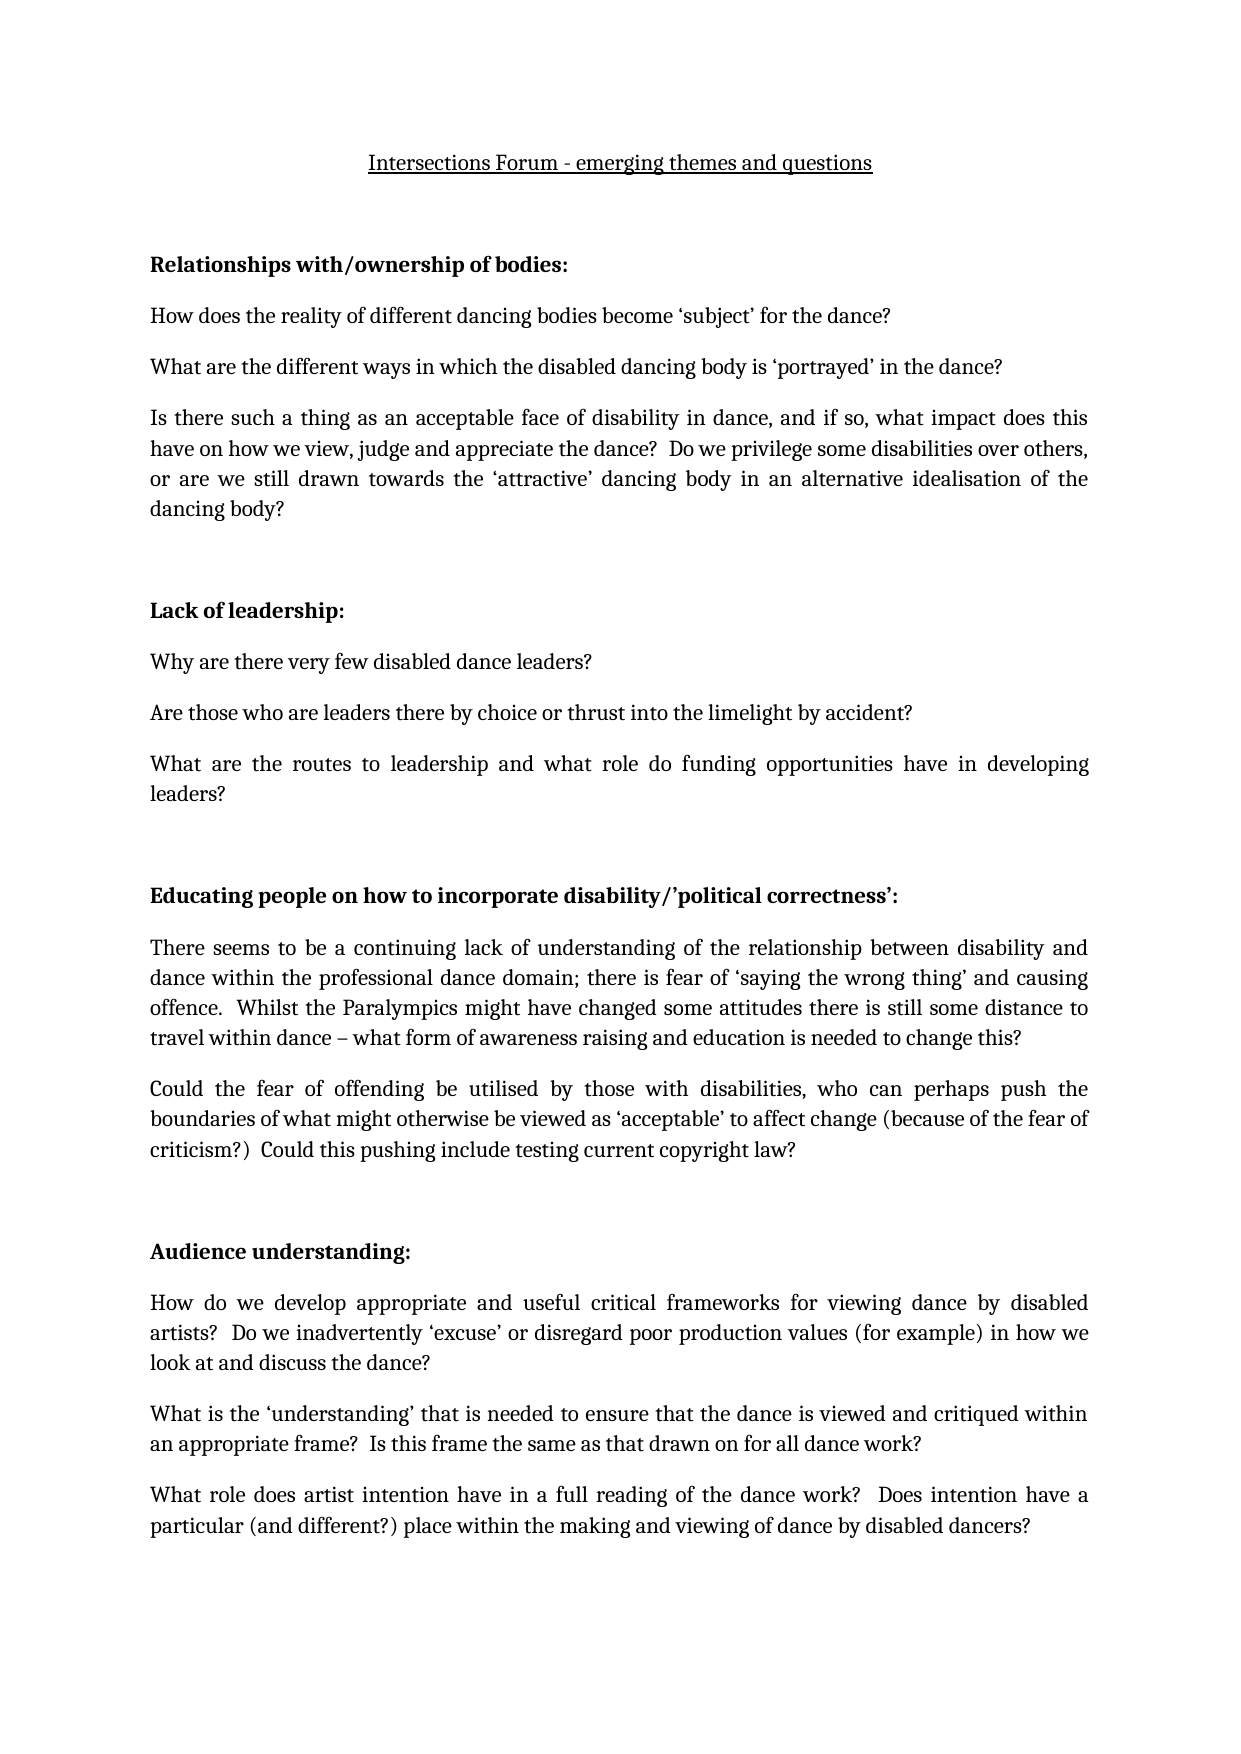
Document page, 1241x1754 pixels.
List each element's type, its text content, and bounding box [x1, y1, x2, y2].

text Could the fear of offending be utilised by those with disabilities, who can perhaps push the boundaries of what might otherwise be viewed as ‘acceptable’ to affect change (because of the fear of criticism?) Could this pushing include testing current copyright law? [150, 1076, 1090, 1163]
text Educating people on how to incorporate disability/’political correctness’: [150, 883, 1090, 910]
text Audience understanding: [150, 1238, 1090, 1265]
text What are the routes to leadership and what role do funding opportunities have in developing leaders? [150, 751, 1090, 808]
text How do we develop appropriate and useful critical frameworks for viewing dance by disabled artists? Do we inadvertently ‘excuse’ or disregard poor production values (for example) in how we look at and discuss the dance? [150, 1289, 1090, 1376]
text Lack of leadership: [150, 598, 1090, 624]
text What are the different ways in which the disabled dancing body is ‘portrayed’ in the dance? [150, 354, 1090, 381]
text Why are there very few disabled dance leaders? [150, 649, 1090, 675]
text Relationships with/ownership of bodies: [150, 252, 1090, 278]
text How does the reality of different dancing bodies become ‘subject’ for the dance? [150, 303, 1090, 329]
text Intersections Forum - emerging themes and questions [150, 150, 1090, 176]
text What is the ‘understanding’ that is needed to ensure that the dance is viewed and critiqued within an appropriate frame? Is this frame the same as that drawn on for all dance work? [150, 1401, 1090, 1458]
text There seems to be a continuing lack of understanding of the relationship between disability and dance within the professional dance domain; there is fear of ‘saying the wrong thing’ and causing offence. Whilst the Paralympics might have changed some attitudes there is still some distance to travel within dance – what form of awareness raising and education is needed to change this? [150, 934, 1090, 1051]
text Are those who are leaders there by choice or thrust into the limelight by accident? [150, 700, 1090, 726]
text Is there such a thing as an acceptable face of disability in dance, and if so, what impact does this have on how we view, judge and appreciate the dance? Do we privilege some disabilities over others, or are we still drawn towards the ‘attractive’ dancing body in an alternative idealisation of the dancing body? [150, 405, 1090, 522]
text What role does artist intention have in a full reading of the dance work? Does intention have a particular (and different?) place within the making and viewing of dance by disabled dancers? [150, 1482, 1090, 1539]
